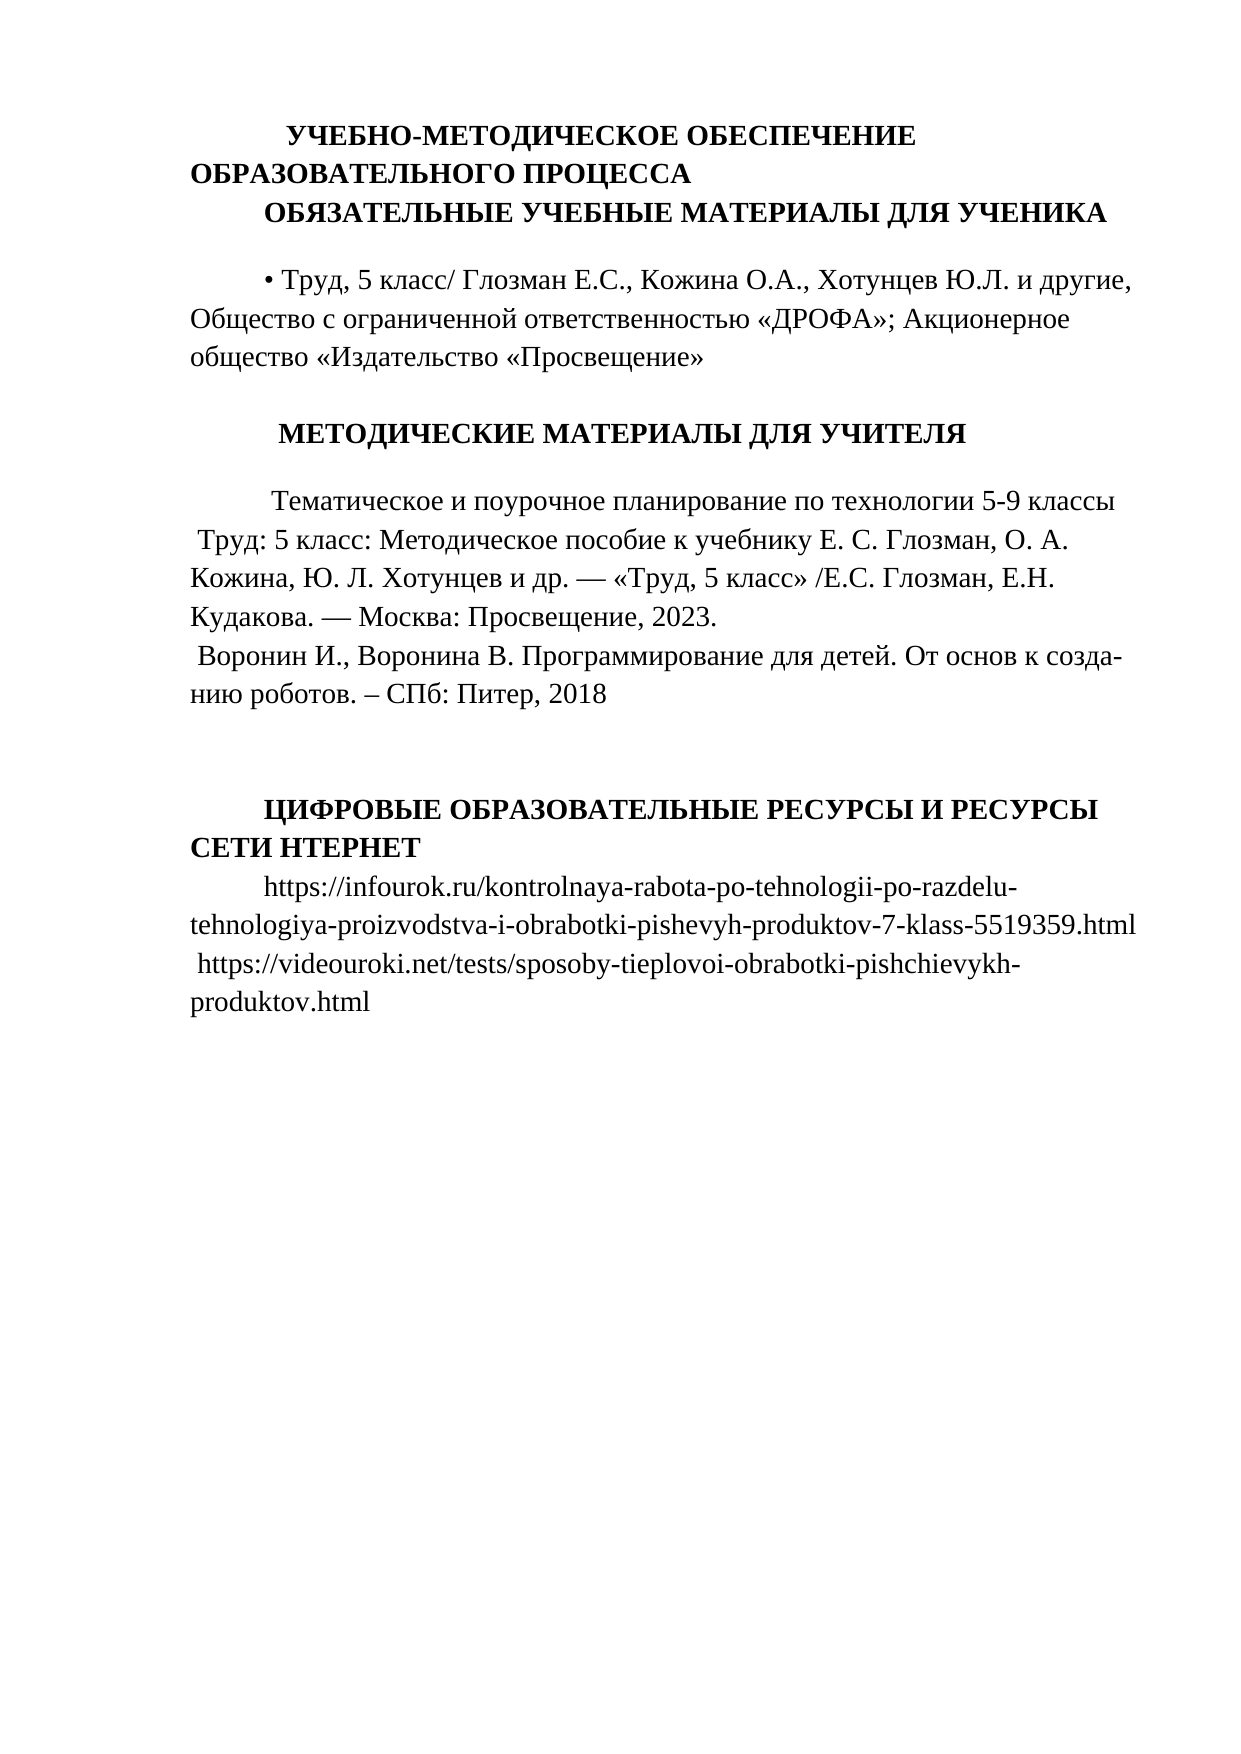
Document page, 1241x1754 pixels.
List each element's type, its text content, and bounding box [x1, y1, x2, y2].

text МЕТОДИЧЕСКИЕ МАТЕРИАЛЫ ДЛЯ УЧИТЕЛЯ [190, 416, 1152, 450]
text • Труд, 5 класс/ Глозман Е.С., Кожина О.А., Хотунцев Ю.Л. и другие, Общество с ограниченной ответственностью «ДРОФА»; Акционерное общество «Издательство «Просвещение» [190, 262, 1152, 373]
text УЧЕБНО-МЕТОДИЧЕСКОЕ ОБЕСПЕЧЕНИЕ ОБРАЗОВАТЕЛЬНОГО ПРОЦЕССА [190, 118, 1152, 190]
text ЦИФРОВЫЕ ОБРАЗОВАТЕЛЬНЫЕ РЕСУРСЫ И РЕСУРСЫ СЕТИ НТЕРНЕТ [190, 792, 1152, 864]
text Тематическое и поурочное планирование по технологии 5-9 классы Труд: 5 класс: Методическое пособие к учебнику Е. С. Глозман, О. А. Кожина, Ю. Л. Хотунцев и др. — «Труд, 5 класс» /Е.С. Глозман, Е.Н. Кудакова. — Москва: Просвещение, 2023. Воронин И., Воронина В. Программирование для детей. От основ к созда-нию роботов. – СПб: Питер, 2018 [190, 483, 1152, 748]
text https://infourok.ru/kontrolnaya-rabota-po-tehnologii-po-razdelu-tehnologiya-proizvodstva-i-obrabotki-pishevyh-produktov-7-klass-5519359.html https://videouroki.net/tests/sposoby-tieplovoi-obrabotki-pishchievykh-produktov.html [190, 869, 1152, 1057]
text ОБЯЗАТЕЛЬНЫЕ УЧЕБНЫЕ МАТЕРИАЛЫ ДЛЯ УЧЕНИКА [190, 195, 1152, 229]
